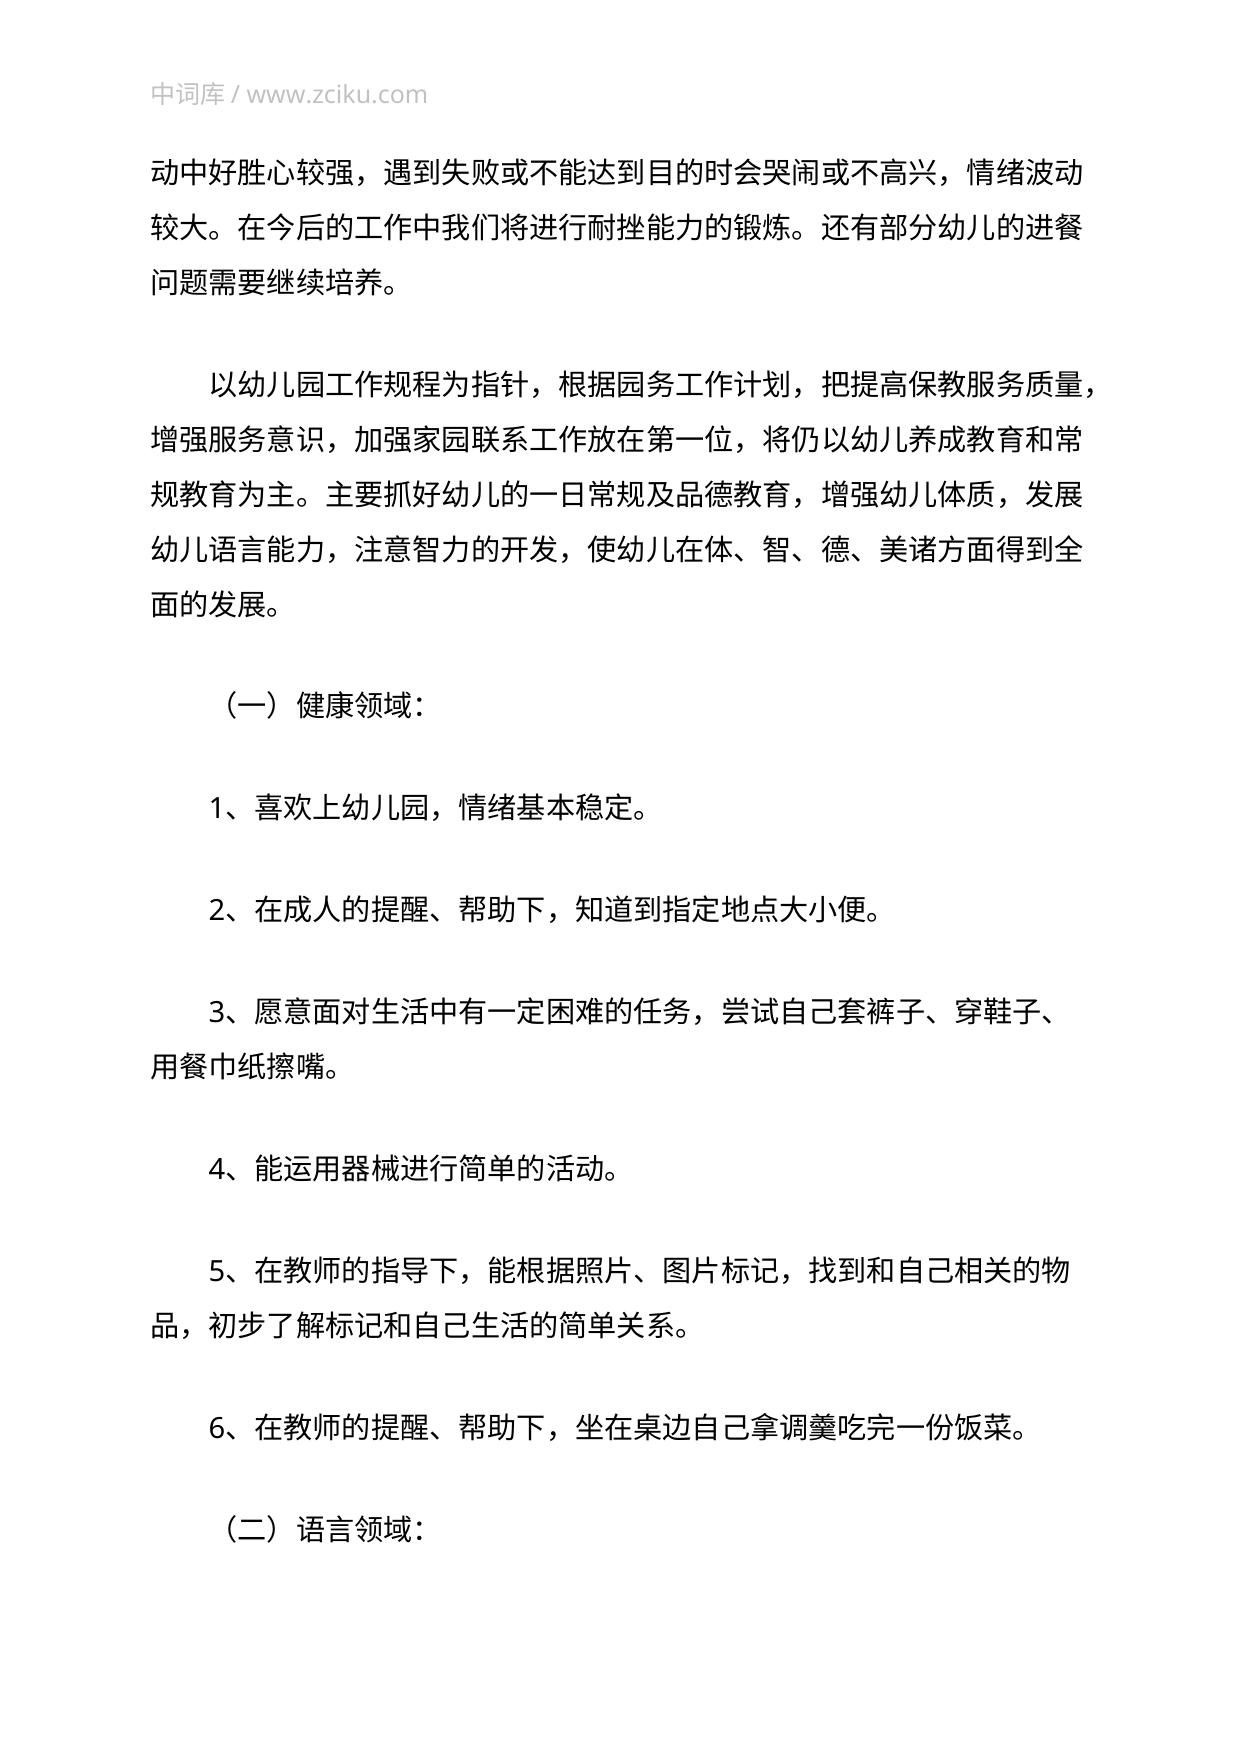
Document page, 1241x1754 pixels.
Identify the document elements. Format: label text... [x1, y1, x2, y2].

text 2、在成人的提醒、帮助下，知道到指定地点大小便。 [150, 887, 1090, 929]
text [150, 150, 1090, 302]
text 以幼儿园工作规程为指针，根据园务工作计划，把提高保教服务质量，增强服务意识，加强家园联系工作放在第一位，将仍以幼儿养成教育和常规教育为主。主要抓好幼儿的一日常规及品德教育，增强幼儿体质，发展幼儿语言能力，注意智力的开发，使幼儿在体、智、德、美诸方面得到全面的发展。 [150, 362, 1090, 623]
text 1、喜欢上幼儿园，情绪基本稳定。 [150, 785, 1090, 827]
text 3、愿意面对生活中有一定困难的任务，尝试自己套裤子、穿鞋子、用餐巾纸擦嘴。 [150, 989, 1090, 1086]
text （一）健康领域： [150, 683, 1090, 725]
text 5、在教师的指导下，能根据照片、图片标记，找到和自己相关的物品，初步了解标记和自己生活的简单关系。 [150, 1247, 1090, 1345]
text 4、能运用器械进行简单的活动。 [150, 1145, 1090, 1188]
text 6、在教师的提醒、帮助下，坐在桌边自己拿调羹吃完一份饭菜。 [150, 1404, 1090, 1447]
text （二）语言领域： [150, 1506, 1090, 1548]
